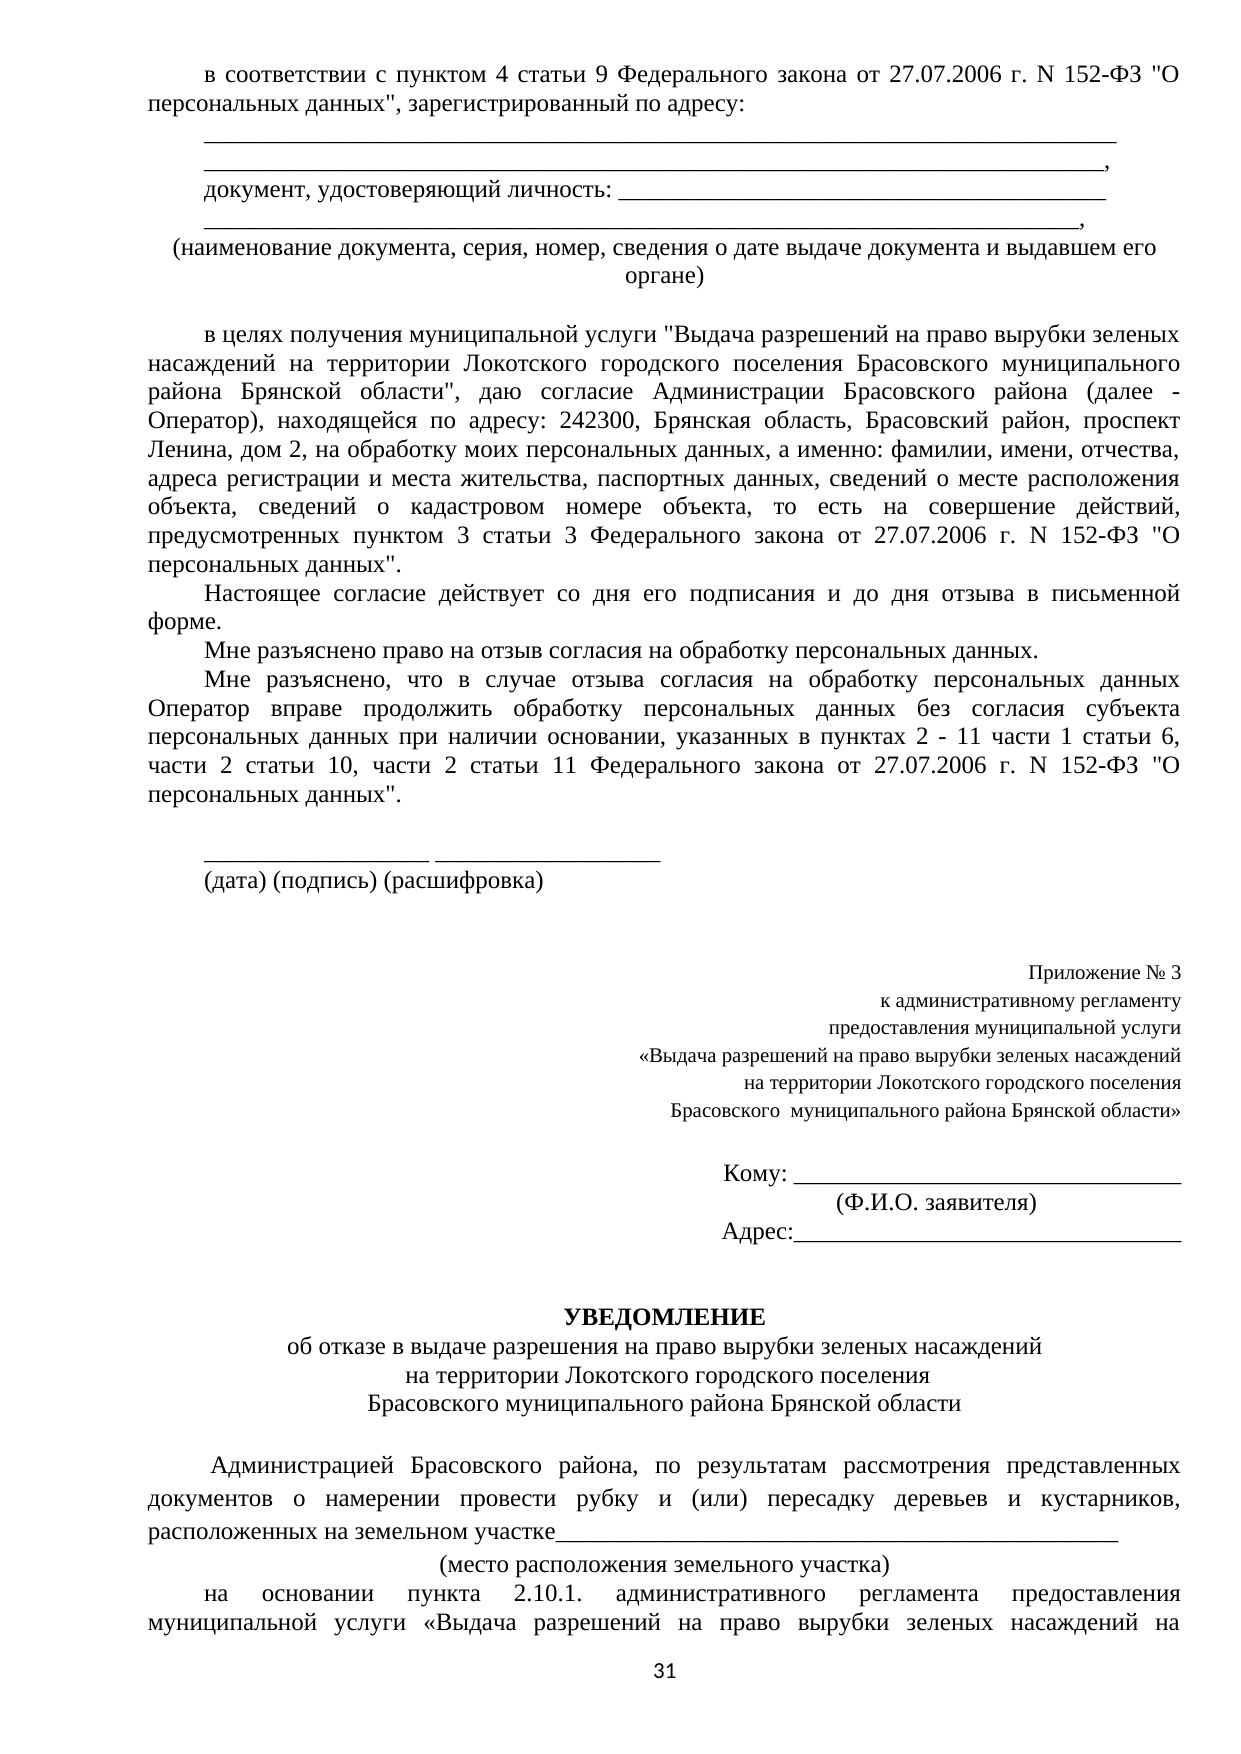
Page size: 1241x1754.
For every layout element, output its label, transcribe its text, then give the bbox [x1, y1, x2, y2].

text Кому: _______________________________ [148, 1158, 1181, 1187]
text УВЕДОМЛЕНИЕ [148, 1302, 1181, 1331]
text Брасовского муниципального района Брянской области» [148, 1098, 1181, 1122]
text на территории Локотского городского поселения [148, 1360, 1181, 1388]
text предоставления муниципальной услуги [148, 1015, 1181, 1039]
text в целях получения муниципальной услуги "Выдача разрешений на право вырубки зеленых насаждений на территории Локотского городского поселения Брасовского муниципального района Брянской области", даю согласие Администрации Брасовского района (далее - Оператор), находящейся по адресу: 242300, Брянская область, Брасовский район, проспект Ленина, дом 2, на обработку моих персональных данных, а именно: фамилии, имени, отчества, адреса регистрации и места жительства, паспортных данных, сведений о месте расположения объекта, сведений о кадастровом номере объекта, то есть на совершение действий, предусмотренных пунктом 3 статьи 3 Федерального закона от 27.07.2006 г. N 152-ФЗ "О персональных данных". [148, 319, 1181, 578]
text Адрес:_______________________________ [148, 1216, 1181, 1245]
text _________________________________________________________________________ [148, 117, 1181, 145]
text на территории Локотского городского поселения [148, 1070, 1181, 1094]
text «Выдача разрешений на право вырубки зеленых насаждений [148, 1043, 1181, 1067]
text Мне разъяснено право на отзыв согласия на обработку персональных данных. [148, 635, 1181, 664]
text __________________ __________________ [148, 836, 1181, 865]
text Мне разъяснено, что в случае отзыва согласия на обработку персональных данных Оператор вправе продолжить обработку персональных данных без согласия субъекта персональных данных при наличии основании, указанных в пунктах 2 - 11 части 1 статьи 6, части 2 статьи 10, части 2 статьи 11 Федерального закона от 27.07.2006 г. N 152-ФЗ "О персональных данных". [148, 664, 1181, 808]
text Приложение № 3 [148, 960, 1181, 984]
text ________________________________________________________________________, [148, 145, 1181, 174]
text Настоящее согласие действует со дня его подписания и до дня отзыва в письменной форме. [148, 578, 1181, 635]
text Брасовского муниципального района Брянской области [148, 1388, 1181, 1417]
text к административному регламенту [148, 987, 1181, 1012]
text в соответствии с пунктом 4 статьи 9 Федерального закона от 27.07.2006 г. N 152-ФЗ "О персональных данных", зарегистрированный по адресу: [148, 59, 1181, 117]
text ______________________________________________________________________, [148, 203, 1181, 232]
text (Ф.И.О. заявителя) [148, 1187, 1181, 1216]
text (место расположения земельного участка) [148, 1549, 1181, 1578]
text документ, удостоверяющий личность: _______________________________________ [148, 174, 1181, 203]
text Администрацией Брасовского района, по результатам рассмотрения представленных документов о намерении провести рубку и (или) пересадку деревьев и кустарников, расположенных на земельном участке_____________________________________________ [148, 1450, 1181, 1545]
text (наименование документа, серия, номер, сведения о дате выдаче документа и выдавшем его органе) [148, 232, 1181, 289]
text об отказе в выдаче разрешения на право вырубки зеленых насаждений [148, 1331, 1181, 1360]
text (дата) (подпись) (расшифровка) [148, 865, 1181, 894]
